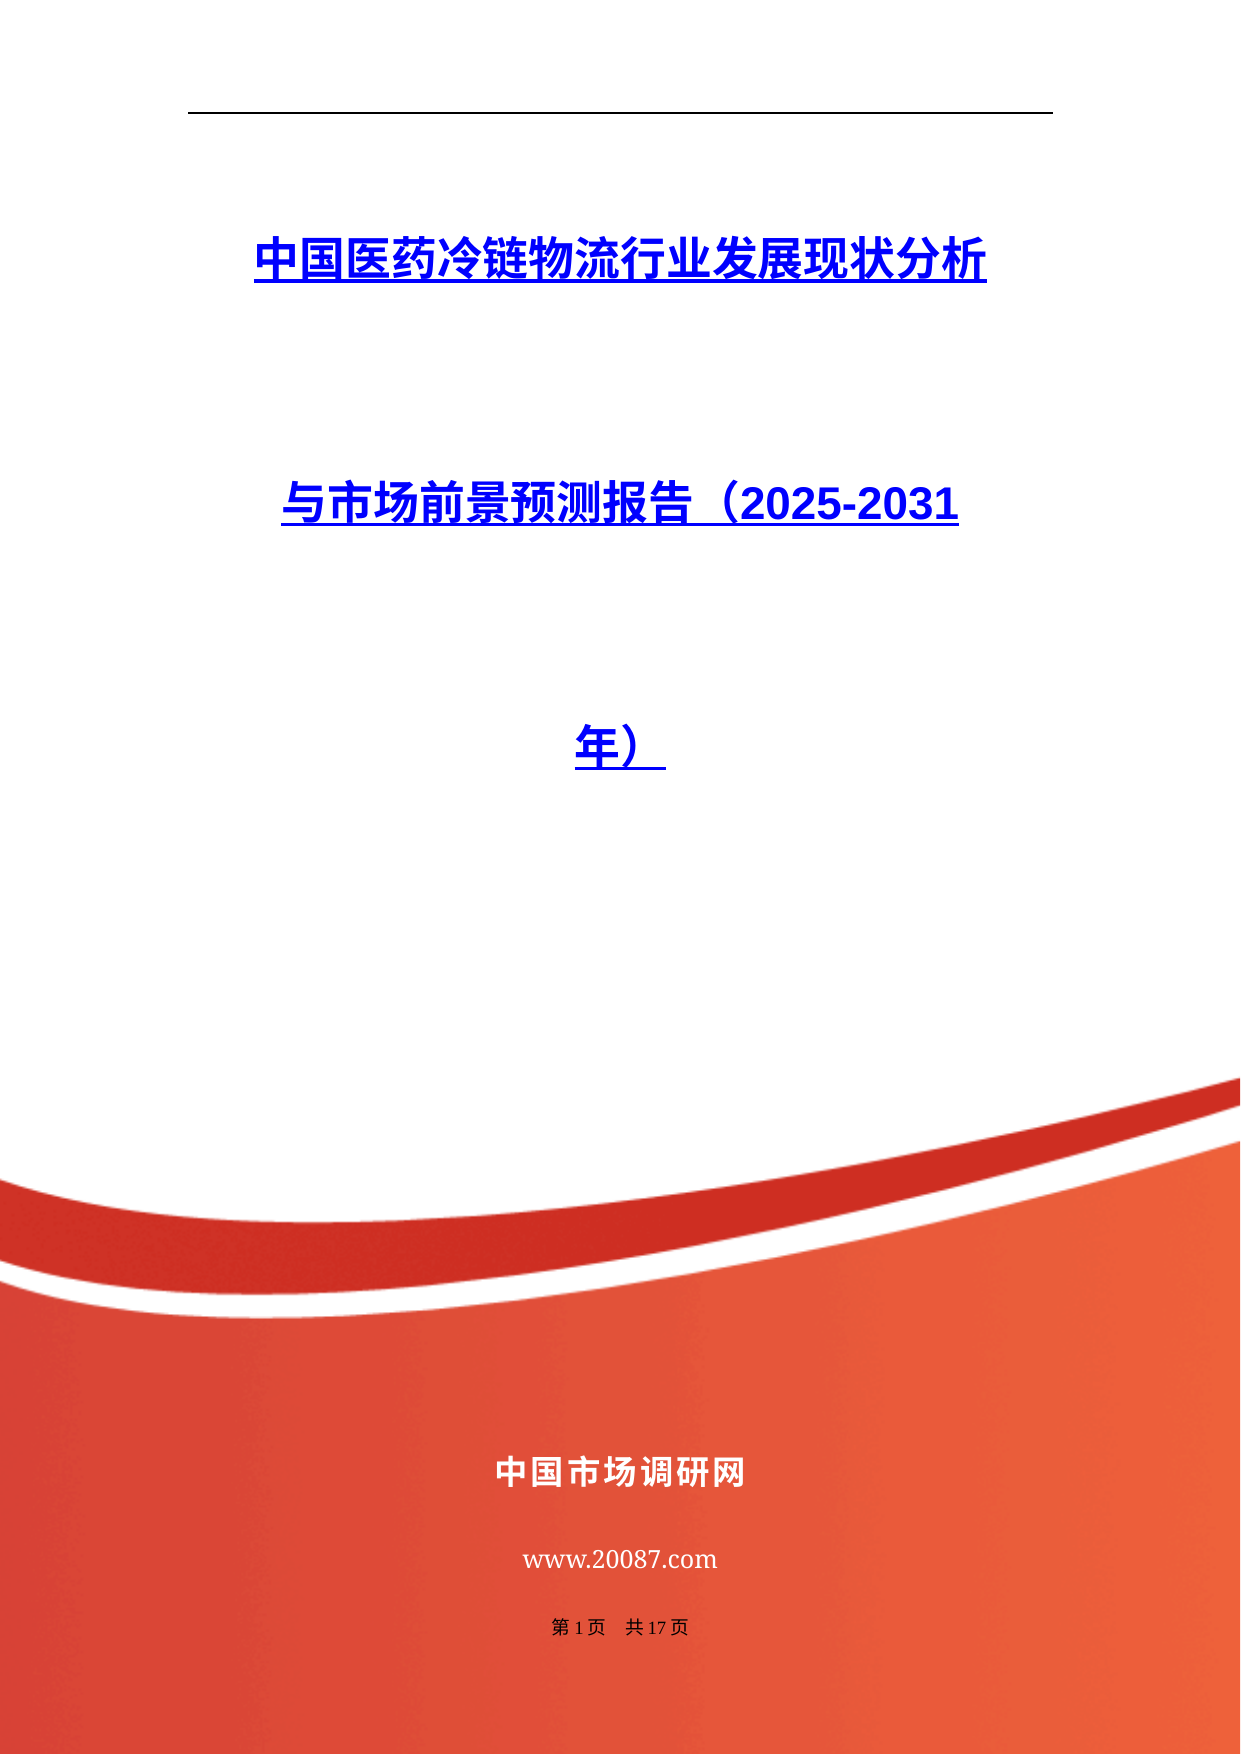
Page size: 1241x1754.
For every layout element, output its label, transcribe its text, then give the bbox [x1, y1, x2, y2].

picture [0, 1006, 1241, 1754]
table_header 中国医药冷链物流行业发展现状分析与市场前景预测报告（2025-2031年） [188, 207, 1053, 871]
text www.20087.com [187, 1526, 1053, 1591]
subtitle 中国市场调研网 [187, 1437, 1053, 1502]
